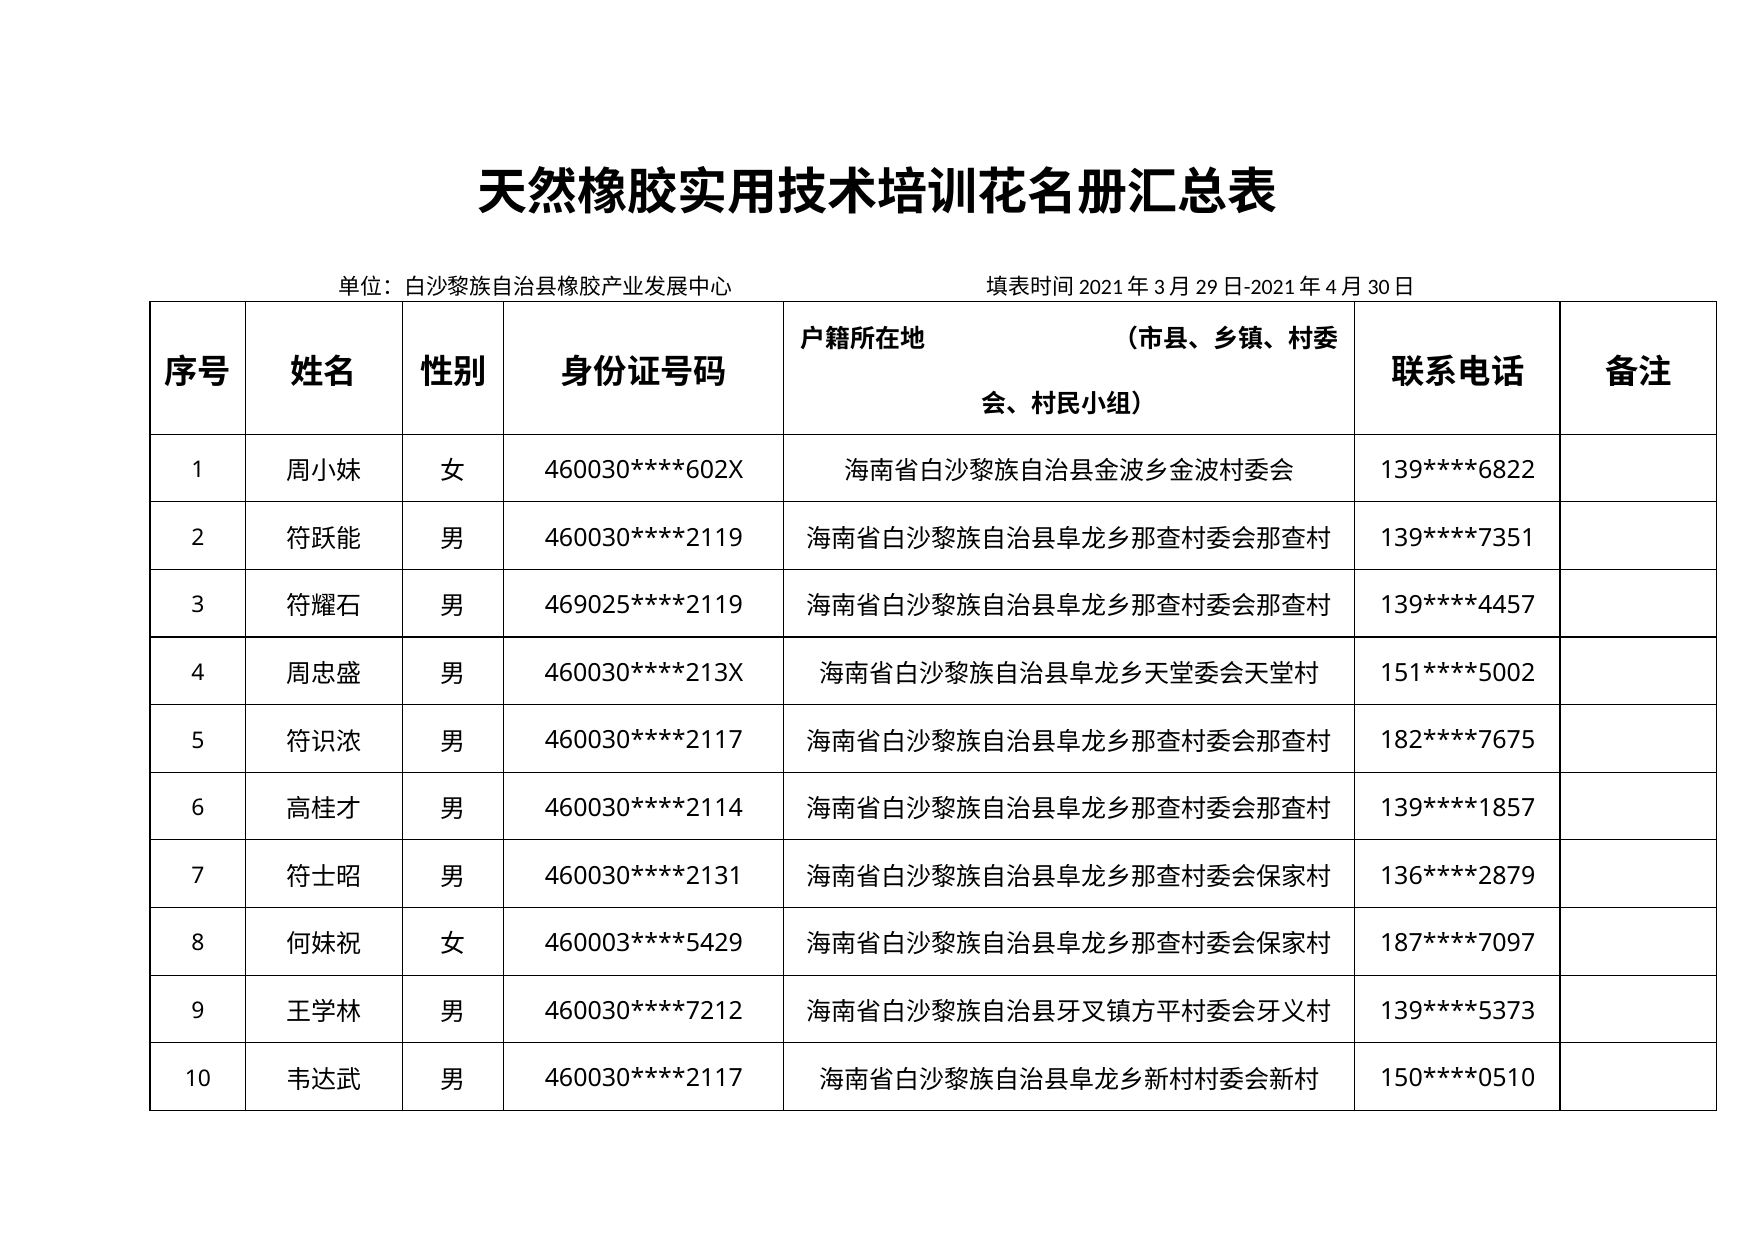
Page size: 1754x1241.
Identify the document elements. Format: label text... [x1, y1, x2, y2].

table_cell 150****0510 [1355, 1043, 1559, 1110]
table_cell 男 [403, 1043, 503, 1110]
table_cell [1561, 638, 1716, 704]
table_cell 8 [151, 908, 245, 974]
table_cell 9 [151, 976, 245, 1042]
table_header 身份证号码 [504, 302, 783, 434]
table_cell 5 [151, 705, 245, 772]
table_header 备注 [1561, 302, 1716, 434]
table_cell [1561, 502, 1716, 569]
table_cell 460030****2117 [504, 705, 783, 772]
table_cell 符耀石 [246, 570, 402, 636]
table_header 姓名 [246, 302, 402, 434]
table_cell 海南省白沙黎族自治县阜龙乡那查村委会那查村 [784, 570, 1354, 636]
table_cell 符跃能 [246, 502, 402, 569]
table_cell [1561, 570, 1716, 636]
table_cell 男 [403, 638, 503, 704]
table_cell 男 [403, 502, 503, 569]
table_cell 187****7097 [1355, 908, 1559, 974]
table_cell 何妹祝 [246, 908, 402, 974]
table_cell [1561, 705, 1716, 772]
table_cell 460030****2119 [504, 502, 783, 569]
table_cell 海南省白沙黎族自治县阜龙乡那查村委会那查村 [784, 502, 1354, 569]
table_cell 男 [403, 976, 503, 1042]
list 单位：白沙黎族自治县橡胶产业发展中心 填表时间2021年3月29日-2021年4月30日 [150, 268, 1604, 301]
table_cell 460030****2131 [504, 840, 783, 907]
table_cell 女 [403, 435, 503, 501]
table_cell 460030****7212 [504, 976, 783, 1042]
table_cell [1561, 908, 1716, 974]
table_cell 周小妹 [246, 435, 402, 501]
table_cell 男 [403, 773, 503, 839]
table_cell 高桂才 [246, 773, 402, 839]
table_cell 海南省白沙黎族自治县阜龙乡那查村委会保家村 [784, 908, 1354, 974]
table_cell 460003****5429 [504, 908, 783, 974]
table_cell 海南省白沙黎族自治县阜龙乡天堂委会天堂村 [784, 638, 1354, 704]
table_cell 469025****2119 [504, 570, 783, 636]
table_cell 151****5002 [1355, 638, 1559, 704]
table_header 序号 [151, 302, 245, 434]
table_cell 3 [151, 570, 245, 636]
table_header 联系电话 [1355, 302, 1559, 434]
table_cell 周忠盛 [246, 638, 402, 704]
table_cell 460030****2114 [504, 773, 783, 839]
table_cell 139****5373 [1355, 976, 1559, 1042]
table_cell 海南省白沙黎族自治县金波乡金波村委会 [784, 435, 1354, 501]
table_cell [1561, 1043, 1716, 1110]
table_cell 1 [151, 435, 245, 501]
table_header 性别 [403, 302, 503, 434]
table_cell 海南省白沙黎族自治县阜龙乡新村村委会新村 [784, 1043, 1354, 1110]
table_cell 139****4457 [1355, 570, 1559, 636]
table_cell 10 [151, 1043, 245, 1110]
table_cell 海南省白沙黎族自治县阜龙乡那查村委会那查村 [784, 705, 1354, 772]
table_cell [1561, 840, 1716, 907]
table_cell 符士昭 [246, 840, 402, 907]
table_cell 139****1857 [1355, 773, 1559, 839]
table_cell 男 [403, 570, 503, 636]
table_cell 海南省白沙黎族自治县阜龙乡那查村委会那査村 [784, 773, 1354, 839]
table_cell 6 [151, 773, 245, 839]
table_cell 男 [403, 840, 503, 907]
text 天然橡胶实用技术培训花名册汇总表 [150, 138, 1604, 236]
table_cell 男 [403, 705, 503, 772]
table_cell 符识浓 [246, 705, 402, 772]
table_header 户籍所在地 （市县、乡镇、村委会、村民小组） [784, 302, 1354, 434]
table_cell 460030****2117 [504, 1043, 783, 1110]
table_cell 460030****213X [504, 638, 783, 704]
table_cell 海南省白沙黎族自治县阜龙乡那查村委会保家村 [784, 840, 1354, 907]
table_cell 7 [151, 840, 245, 907]
table_cell 4 [151, 638, 245, 704]
table_cell [1561, 976, 1716, 1042]
table_cell 182****7675 [1355, 705, 1559, 772]
table_cell 139****6822 [1355, 435, 1559, 501]
table_cell 2 [151, 502, 245, 569]
table_cell 王学林 [246, 976, 402, 1042]
table_cell 海南省白沙黎族自治县牙叉镇方平村委会牙义村 [784, 976, 1354, 1042]
table_cell [1561, 773, 1716, 839]
table_cell 139****7351 [1355, 502, 1559, 569]
table_cell 460030****602X [504, 435, 783, 501]
table_cell 136****2879 [1355, 840, 1559, 907]
table_cell [1561, 435, 1716, 501]
table_cell 韦达武 [246, 1043, 402, 1110]
table_cell 女 [403, 908, 503, 974]
